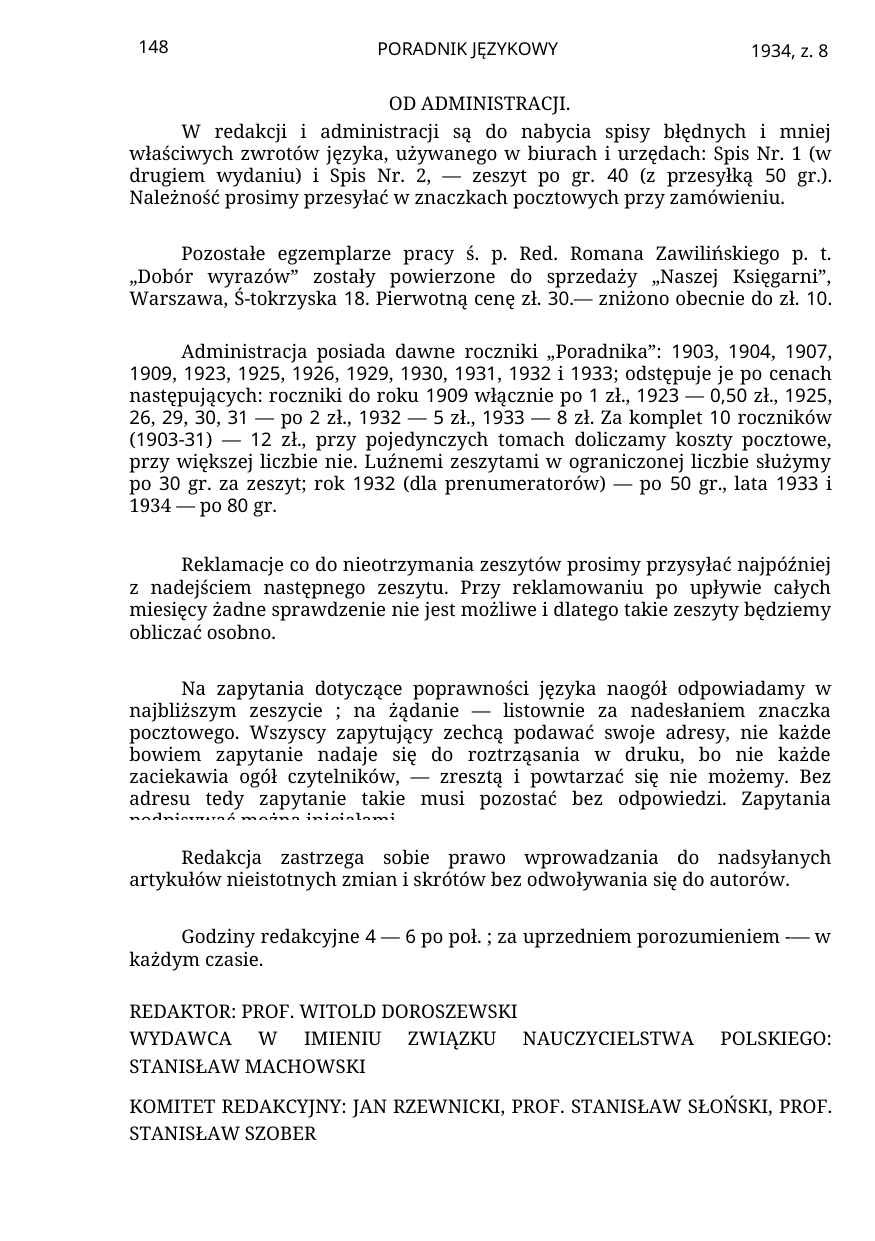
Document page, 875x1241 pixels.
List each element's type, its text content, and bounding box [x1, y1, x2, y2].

text W redakcji i administracji są do nabycia spisy błędnych i mniej właściwych zwrotów języka, używanego w biurach i urzędach: Spis Nr. 1 (w drugiem wydaniu) i Spis Nr. 2, — zeszyt po gr. 40 (z przesyłką 50 gr.). Należność prosimy przesyłać w znaczkach pocztowych przy zamówieniu. [129, 121, 832, 209]
text 148 [138, 39, 168, 57]
text Administracja posiada dawne roczniki „Poradnika”: 1903, 1904, 1907, 1909, 1923, 1925, 1926, 1929, 1930, 1931, 1932 i 1933; odstępuje je po cenach następujących: roczniki do roku 1909 włącznie po 1 zł., 1923 — 0,50 zł., 1925, 26, 29, 30, 31 — po 2 zł., 1932 — 5 zł., 1933 — 8 zł. Za komplet 10 roczników (1903-31) — 12 zł., przy pojedynczych tomach doliczamy koszty pocztowe, przy większej liczbie nie. Luźnemi zeszytami w ograniczonej liczbie służymy po 30 gr. za zeszyt; rok 1932 (dla prenumeratorów) — po 50 gr., lata 1933 i 1934 — po 80 gr. [129, 341, 832, 516]
text Pozostałe egzemplarze pracy ś. p. Red. Romana Zawilińskiego p. t. „Dobór wyrazów” zostały powierzone do sprzedaży „Naszej Księgarni”, Warszawa, Ś-tokrzyska 18. Pierwotną cenę zł. 30.— zniżono obecnie do zł. 10.—. [129, 243, 832, 316]
text 1934, z. 8 [751, 43, 828, 61]
text Redakcja zastrzega sobie prawo wprowadzania do nadsyłanych artykułów nieistotnych zmian i skrótów bez odwoływania się do autorów. [129, 846, 832, 891]
text WYDAWCA W IMIENIU ZWIĄZKU NAUCZYCIELSTWA POLSKIEGO: STANISŁAW MACHOWSKI [129, 1024, 832, 1079]
text Godziny redakcyjne 4 — 6 po poł. ; za uprzedniem porozumieniem -— w każdym czasie. [129, 925, 832, 971]
text PORADNIK JĘZYKOWY [377, 41, 558, 59]
text Na zapytania dotyczące poprawności języka naogół odpowiadamy w najbliższym zeszycie ; na żądanie — listownie za nadesłaniem znaczka pocztowego. Wszyscy zapytujący zechcą podawać swoje adresy, nie każde bowiem zapytanie nadaje się do roztrząsania w druku, bo nie każde zaciekawia ogół czytelników, — zresztą i powtarzać się nie możemy. Bez adresu tedy zapytanie takie musi pozostać bez odpowiedzi. Zapytania podpisywać można inicjałami. [129, 678, 832, 820]
text Reklamacje co do nieotrzymania zeszytów prosimy przysyłać najpóźniej z nadejściem następnego zeszytu. Przy reklamowaniu po upływie całych miesięcy żadne sprawdzenie nie jest możliwe i dlatego takie zeszyty będziemy obliczać osobno. [129, 554, 832, 644]
text KOMITET REDAKCYJNY: JAN RZEWNICKI, PROF. STANISŁAW SŁOŃSKI, PROF. STANISŁAW SZOBER [129, 1091, 832, 1146]
text OD ADMINISTRACJI. [129, 95, 830, 114]
text REDAKTOR: PROF. WITOLD DOROSZEWSKI [129, 1003, 832, 1022]
